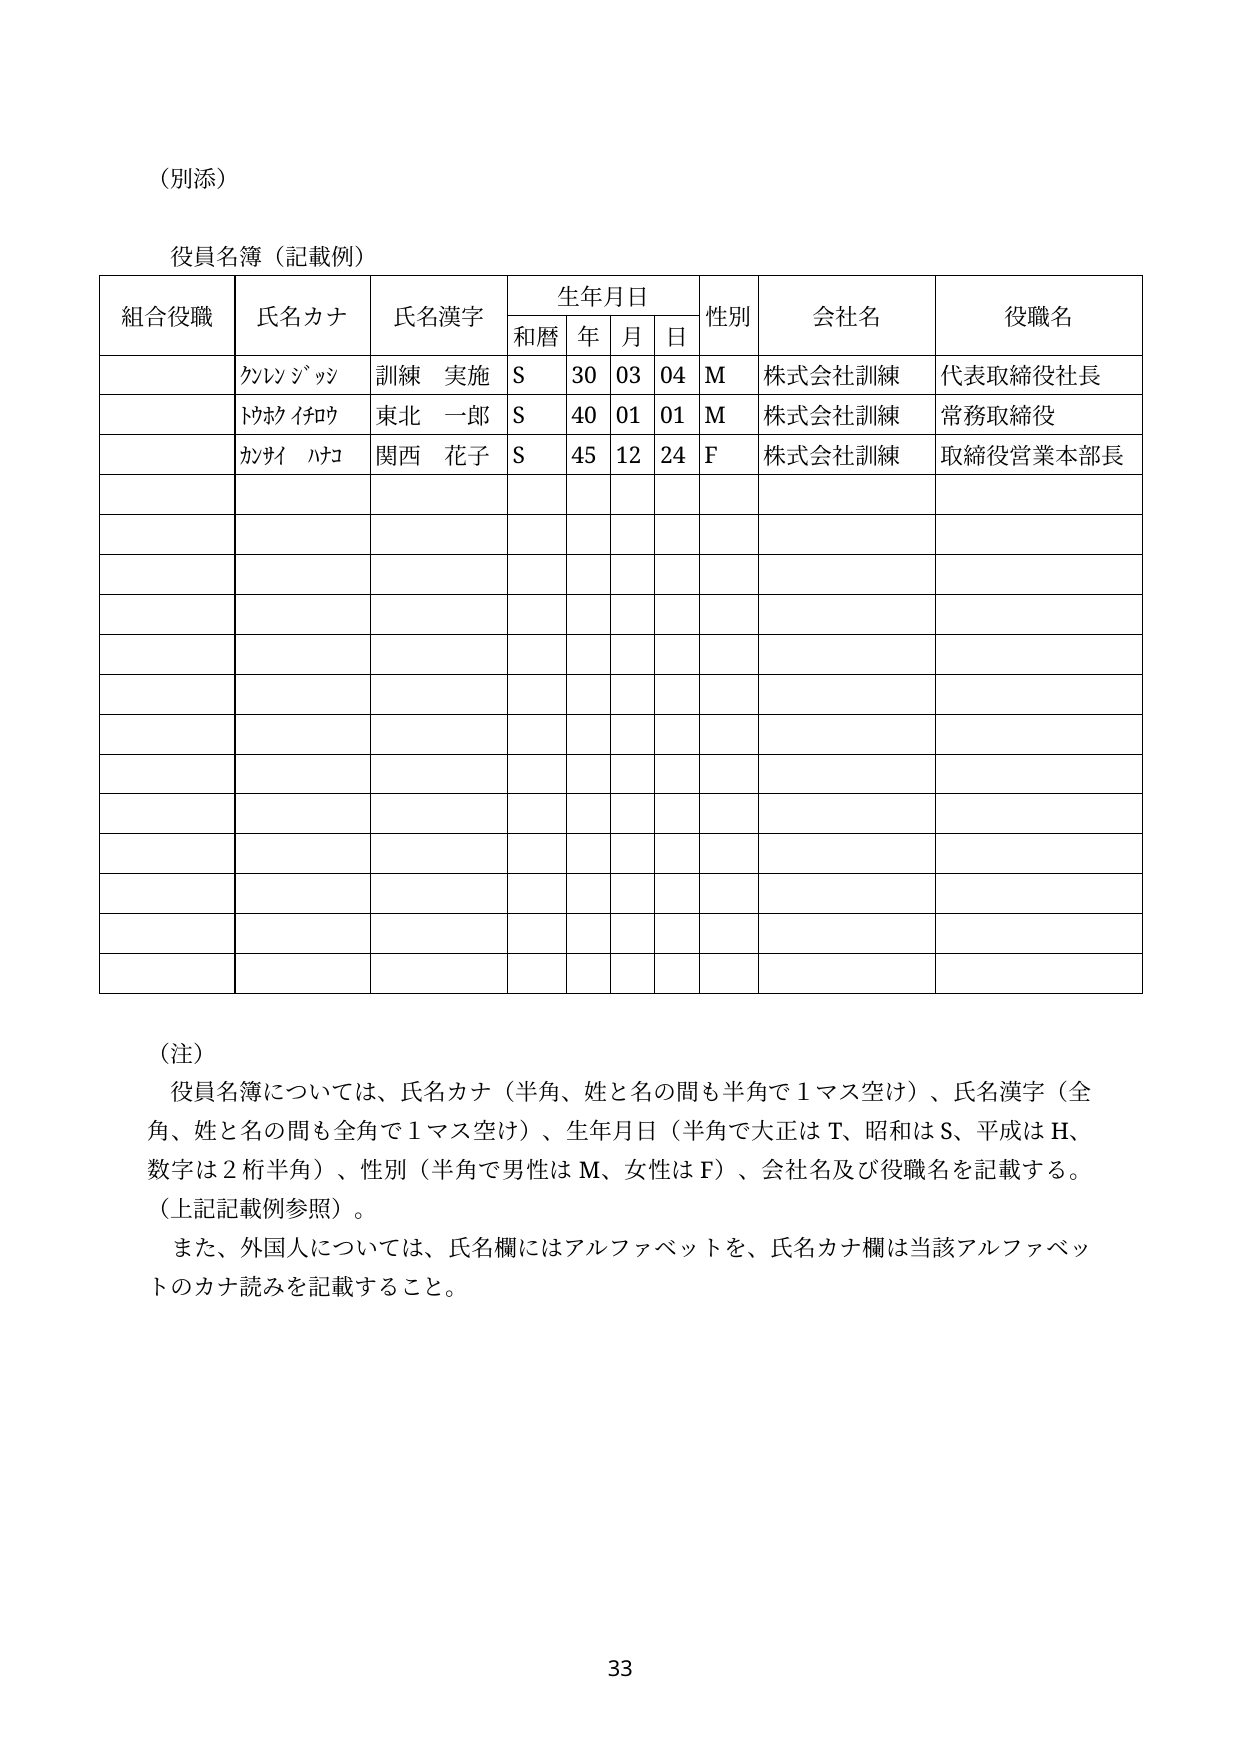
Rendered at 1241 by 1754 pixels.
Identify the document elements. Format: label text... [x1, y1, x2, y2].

table_cell [936, 794, 1142, 833]
table_cell [936, 475, 1142, 514]
table_header 組合役職 [100, 276, 234, 354]
table_cell [371, 715, 507, 753]
table_cell [371, 595, 507, 634]
table_cell 訓練 実施 [371, 356, 507, 394]
table_cell 常務取締役 [936, 395, 1142, 434]
table_cell [655, 555, 699, 594]
table_cell [508, 914, 566, 953]
table_cell [236, 794, 370, 833]
table_cell [236, 715, 370, 753]
table_cell 月 [611, 316, 654, 354]
table_cell ﾄｳﾎｸ ｲﾁﾛｳ [236, 395, 370, 434]
table_cell [100, 395, 234, 434]
table_cell [100, 475, 234, 514]
table_cell [567, 635, 610, 674]
table_cell [371, 555, 507, 594]
table_cell [100, 435, 234, 474]
table_cell [700, 635, 758, 674]
table_cell [700, 954, 758, 993]
table_cell [655, 834, 699, 873]
table_cell [236, 675, 370, 713]
table_cell [759, 515, 935, 554]
table_cell 代表取締役社長 [936, 356, 1142, 394]
table_cell [611, 834, 654, 873]
table_cell [611, 914, 654, 953]
table_cell [611, 755, 654, 793]
table_cell [700, 715, 758, 753]
table_cell 東北 一郎 [371, 395, 507, 434]
table_cell [100, 954, 234, 993]
table_cell [936, 834, 1142, 873]
table_header 氏名カナ [236, 276, 370, 354]
table_cell [655, 914, 699, 953]
table_cell [700, 755, 758, 793]
table_cell [759, 874, 935, 913]
table_cell [567, 675, 610, 713]
table_cell [655, 515, 699, 554]
table_cell [371, 874, 507, 913]
table_cell 24 [655, 435, 699, 474]
table_cell [236, 755, 370, 793]
table_cell [100, 595, 234, 634]
table_cell [236, 475, 370, 514]
table_cell 関西 花子 [371, 435, 507, 474]
table_cell [508, 874, 566, 913]
table_cell [759, 675, 935, 713]
table_cell [567, 874, 610, 913]
table_cell M [700, 356, 758, 394]
table_cell 12 [611, 435, 654, 474]
table_cell [508, 954, 566, 993]
table_cell 日 [655, 316, 699, 354]
table_cell [567, 834, 610, 873]
table_cell [508, 555, 566, 594]
table_cell [936, 595, 1142, 634]
table_cell 40 [567, 395, 610, 434]
table_cell [236, 515, 370, 554]
table_cell [759, 914, 935, 953]
table_cell [611, 475, 654, 514]
table_cell [936, 954, 1142, 993]
table_cell [759, 834, 935, 873]
table_cell M [700, 395, 758, 434]
table_cell [655, 794, 699, 833]
table_cell [236, 914, 370, 953]
table_cell [100, 794, 234, 833]
table_cell [655, 954, 699, 993]
table_cell [567, 914, 610, 953]
table_cell 年 [567, 316, 610, 354]
table_cell [936, 555, 1142, 594]
table_cell [936, 515, 1142, 554]
table_cell [371, 914, 507, 953]
table_cell 和暦 [508, 316, 566, 354]
table_cell [567, 954, 610, 993]
table_cell [100, 834, 234, 873]
table_cell [236, 834, 370, 873]
table_cell [700, 675, 758, 713]
table_cell [655, 595, 699, 634]
table_cell [759, 635, 935, 674]
table_cell [655, 475, 699, 514]
table_cell [100, 755, 234, 793]
table_cell [508, 475, 566, 514]
table_cell 03 [611, 356, 654, 394]
table_header 会社名 [759, 276, 935, 354]
table_cell 01 [655, 395, 699, 434]
table_cell [371, 834, 507, 873]
table_cell 取締役営業本部長 [936, 435, 1142, 474]
table_cell [611, 794, 654, 833]
table_cell [508, 715, 566, 753]
table_cell [611, 515, 654, 554]
table_cell [236, 555, 370, 594]
table_cell [936, 715, 1142, 753]
table_cell [100, 715, 234, 753]
table_cell [508, 595, 566, 634]
table_cell [700, 515, 758, 554]
table_cell [700, 834, 758, 873]
text （注） [148, 1033, 1092, 1072]
table_cell [100, 914, 234, 953]
table_cell [371, 635, 507, 674]
table_cell [759, 595, 935, 634]
table_cell [236, 954, 370, 993]
table_cell [508, 834, 566, 873]
table_cell 株式会社訓練 [759, 435, 935, 474]
table_cell [567, 794, 610, 833]
table_cell [655, 635, 699, 674]
text （別添） [148, 158, 1092, 197]
table_cell [700, 794, 758, 833]
table_cell [611, 555, 654, 594]
table_cell [567, 755, 610, 793]
table_cell [371, 954, 507, 993]
table_cell [759, 475, 935, 514]
table_cell [508, 635, 566, 674]
table_cell [655, 874, 699, 913]
table_cell [700, 914, 758, 953]
table_cell 04 [655, 356, 699, 394]
table_cell [936, 914, 1142, 953]
table_cell ｸﾝﾚﾝ ｼﾞｯｼ [236, 356, 370, 394]
table_cell 株式会社訓練 [759, 356, 935, 394]
table_cell 株式会社訓練 [759, 395, 935, 434]
table_cell [759, 755, 935, 793]
table_cell [611, 874, 654, 913]
table_cell [759, 555, 935, 594]
table_cell S [508, 395, 566, 434]
table_cell [567, 555, 610, 594]
table_cell [371, 755, 507, 793]
table_cell [567, 715, 610, 753]
text 役員名簿（記載例） [148, 236, 1092, 275]
table_cell [655, 715, 699, 753]
table_cell [700, 595, 758, 634]
table_cell [759, 954, 935, 993]
table_cell [508, 515, 566, 554]
table_cell [611, 954, 654, 993]
table_cell [567, 595, 610, 634]
table_cell [567, 475, 610, 514]
table_header 氏名漢字 [371, 276, 507, 354]
table_cell [611, 675, 654, 713]
table_cell [611, 595, 654, 634]
table_header 性別 [700, 276, 758, 354]
table_cell [100, 356, 234, 394]
table_cell [655, 675, 699, 713]
table_cell [936, 874, 1142, 913]
table_cell [508, 794, 566, 833]
table_cell ｶﾝｻｲ ﾊﾅｺ [236, 435, 370, 474]
table_cell S [508, 435, 566, 474]
table_cell [371, 515, 507, 554]
table_cell [936, 635, 1142, 674]
text 役員名簿については、氏名カナ（半角、姓と名の間も半角で１マス空け）、氏名漢字（全角、姓と名の間も全角で１マス空け）、生年月日（半角で大正はT、昭和はS、平成はH、数字は２桁半角）、性別（半角で男性はM、女性はF）、会社名及び役職名を記載する。（上記記載例参照）。 [148, 1072, 1092, 1227]
table_cell 30 [567, 356, 610, 394]
table_cell [371, 475, 507, 514]
table_cell [567, 515, 610, 554]
table_cell [508, 755, 566, 793]
table_cell [700, 475, 758, 514]
table_cell [100, 874, 234, 913]
table_cell [611, 715, 654, 753]
table_cell [236, 595, 370, 634]
table_cell [759, 715, 935, 753]
table_cell [508, 675, 566, 713]
table_cell F [700, 435, 758, 474]
table_cell [236, 874, 370, 913]
table_header 生年月日 [508, 276, 699, 314]
table_cell [655, 755, 699, 793]
table_cell [100, 635, 234, 674]
table_cell [371, 675, 507, 713]
table_cell [700, 555, 758, 594]
table_cell [936, 675, 1142, 713]
table_cell [936, 755, 1142, 793]
table_cell [611, 635, 654, 674]
table_cell [100, 515, 234, 554]
text また、外国人については、氏名欄にはアルファベットを、氏名カナ欄は当該アルファベットのカナ読みを記載すること。 [148, 1227, 1092, 1305]
table_cell [371, 794, 507, 833]
table_cell [100, 675, 234, 713]
table_cell S [508, 356, 566, 394]
table_cell 01 [611, 395, 654, 434]
table_cell [759, 794, 935, 833]
table_cell [700, 874, 758, 913]
table_cell 45 [567, 435, 610, 474]
table_cell [236, 635, 370, 674]
table_header 役職名 [936, 276, 1142, 354]
table_cell [100, 555, 234, 594]
